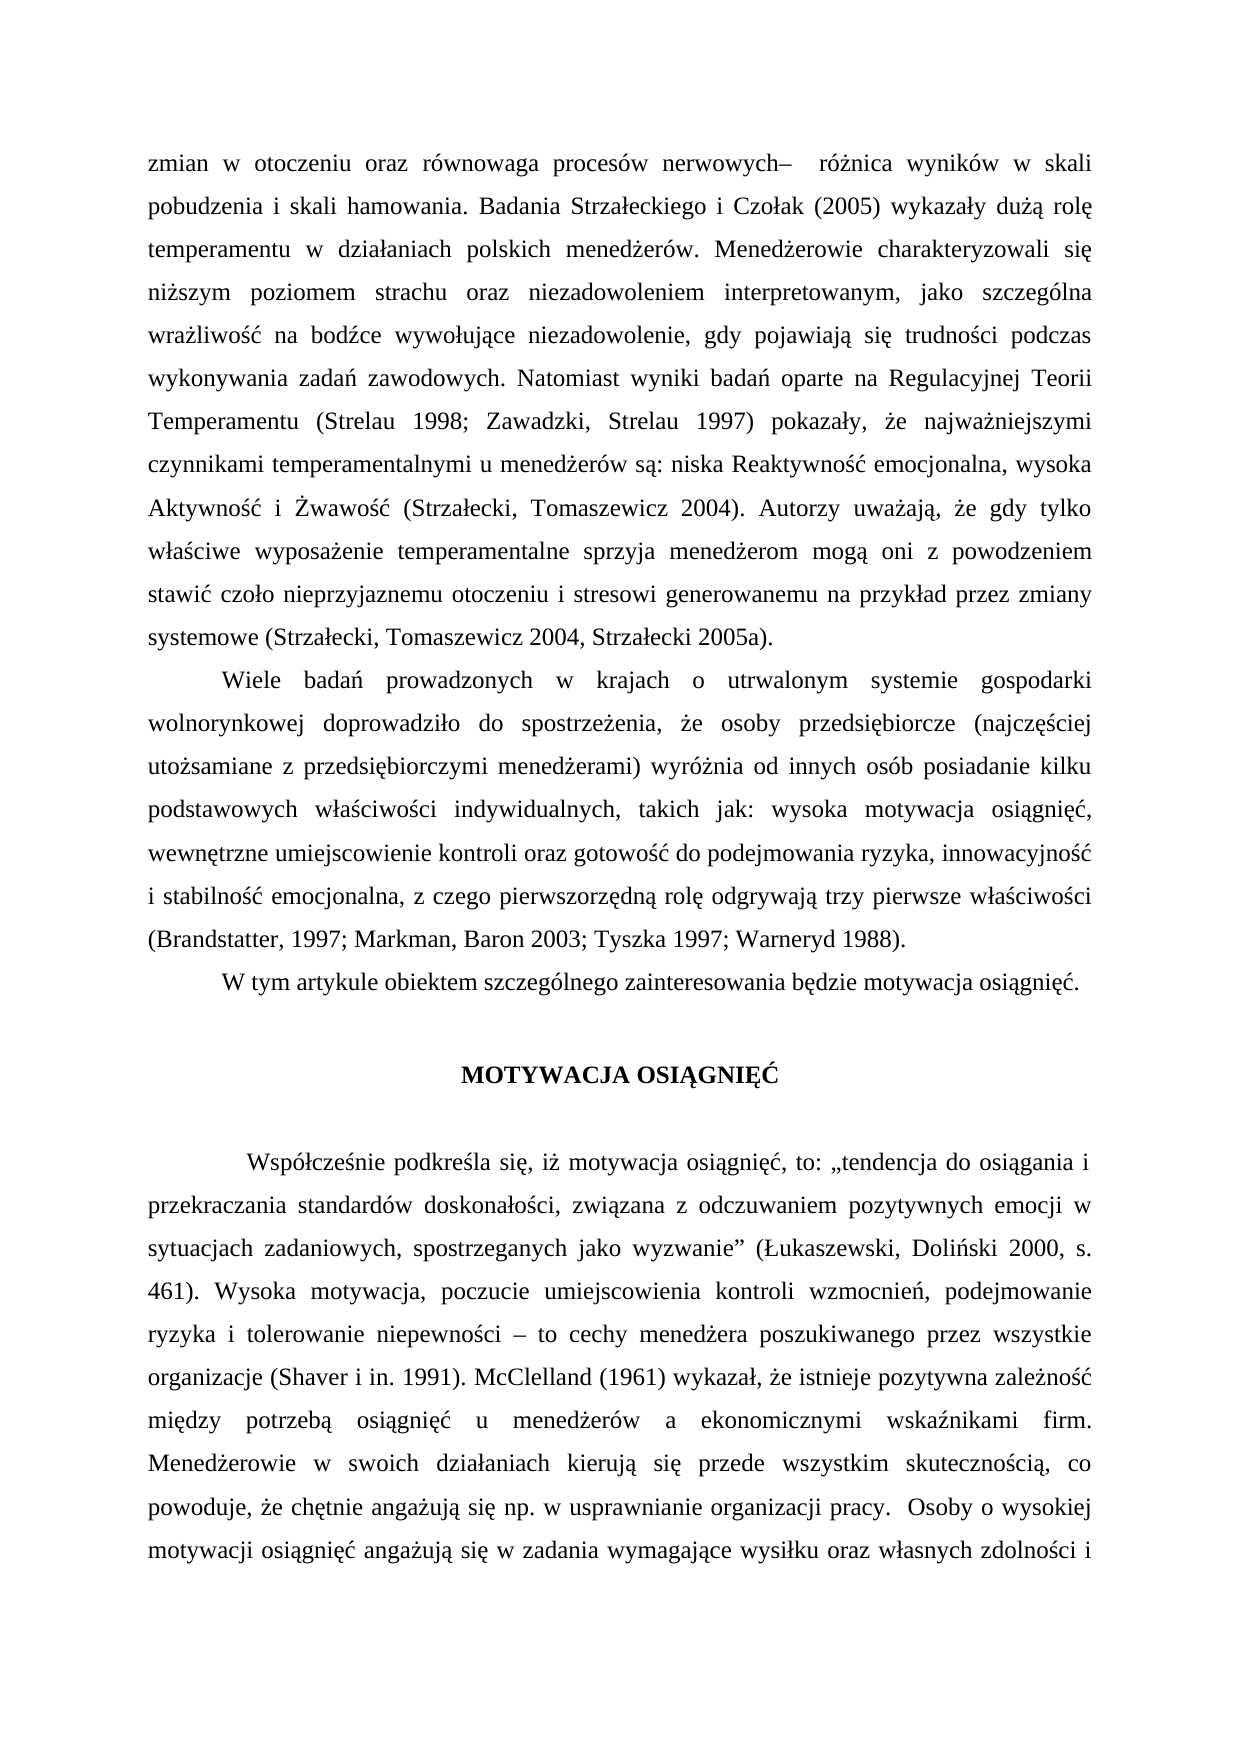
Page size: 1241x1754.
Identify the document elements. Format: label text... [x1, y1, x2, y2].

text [59, 1147, 1093, 1563]
text MOTYWACJA OSIĄGNIĘĆ [148, 1060, 1093, 1089]
text W tym artykule obiektem szczególnego zainteresowania będzie motywacja osiągnięć. [148, 967, 1093, 996]
text Wiele badań prowadzonych w krajach o utrwalonym systemie gospodarki wolnorynkowej doprowadziło do spostrzeżenia, że osoby przedsiębiorcze (najczęściej utożsamiane z przedsiębiorczymi menedżerami) wyróżnia od innych osób posiadanie kilku podstawowych właściwości indywidualnych, takich jak: wysoka motywacja osiągnięć, wewnętrzne umiejscowienie kontroli oraz gotowość do podejmowania ryzyka, innowacyjność i stabilność emocjonalna, z czego pierwszorzędną rolę odgrywają trzy pierwsze właściwości (Brandstatter, 1997; Markman, Baron 2003; Tyszka 1997; Warneryd 1988). [148, 665, 1093, 953]
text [148, 148, 1093, 651]
